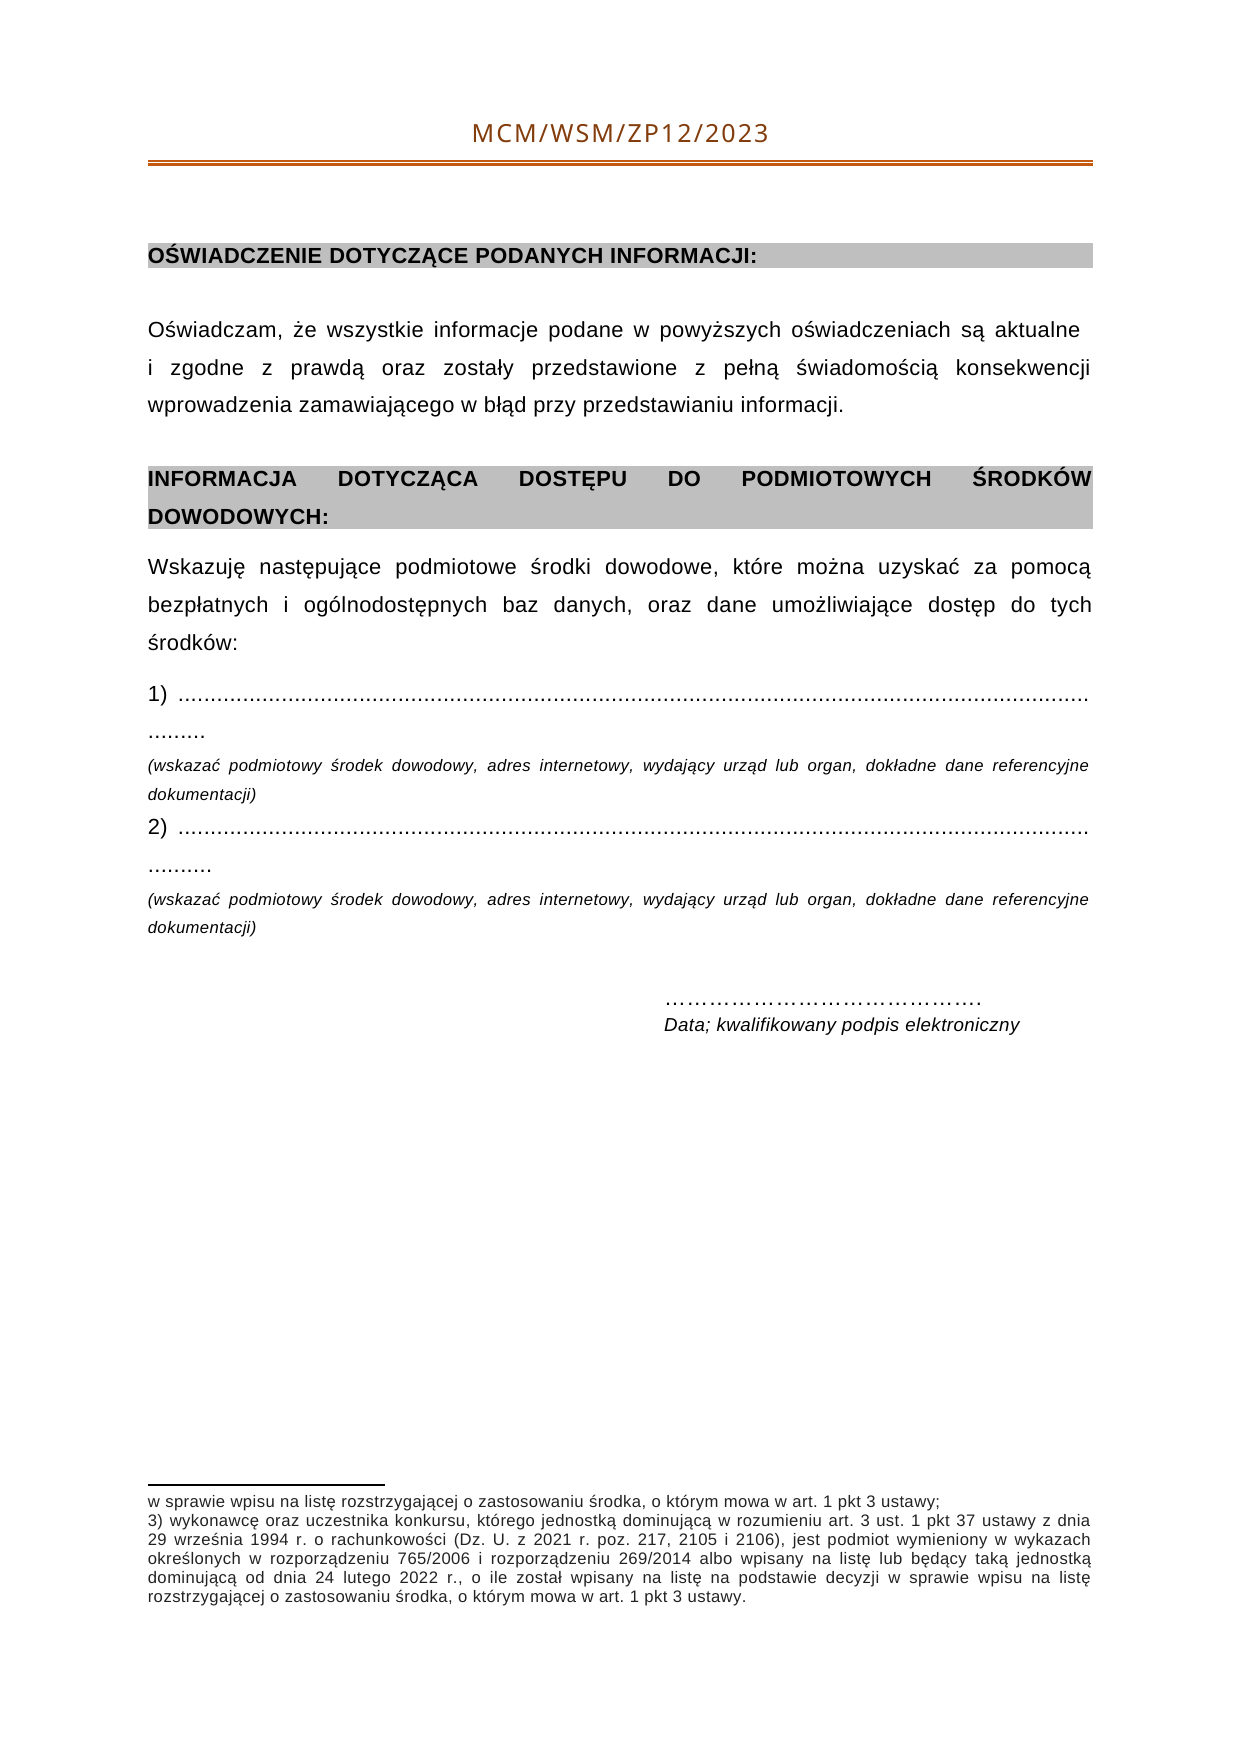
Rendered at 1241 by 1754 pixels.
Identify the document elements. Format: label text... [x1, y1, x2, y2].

text (wskazać podmiotowy środek dowodowy, adres internetowy, wydający urząd lub organ, dokładne dane referencyjne dokumentacji) [148, 889, 1093, 937]
text Wskazuję następujące podmiotowe środki dowodowe, które można uzyskać za pomocą bezpłatnych i ogólnodostępnych baz danych, oraz dane umożliwiające dostęp do tych środków: [148, 554, 1093, 656]
text INFORMACJA DOTYCZĄCA DOSTĘPU DO PODMIOTOWYCH ŚRODKÓW DOWODOWYCH: [148, 466, 1093, 529]
text (wskazać podmiotowy środek dowodowy, adres internetowy, wydający urząd lub organ, dokładne dane referencyjne dokumentacji) [148, 756, 1093, 804]
text 1) ...................................................................................................................................................... [148, 681, 1093, 744]
text ……………………………………. [148, 985, 1093, 1010]
text 2) ....................................................................................................................................................... [148, 814, 1093, 877]
text OŚWIADCZENIE DOTYCZĄCE PODANYCH INFORMACJI: [148, 243, 1093, 268]
text Oświadczam, że wszystkie informacje podane w powyższych oświadczeniach są aktualne i zgodne z prawdą oraz zostały przedstawione z pełną świadomością konsekwencji wprowadzenia zamawiającego w błąd przy przedstawianiu informacji. [148, 317, 1093, 417]
text Data; kwalifikowany podpis elektroniczny [148, 1014, 1093, 1035]
